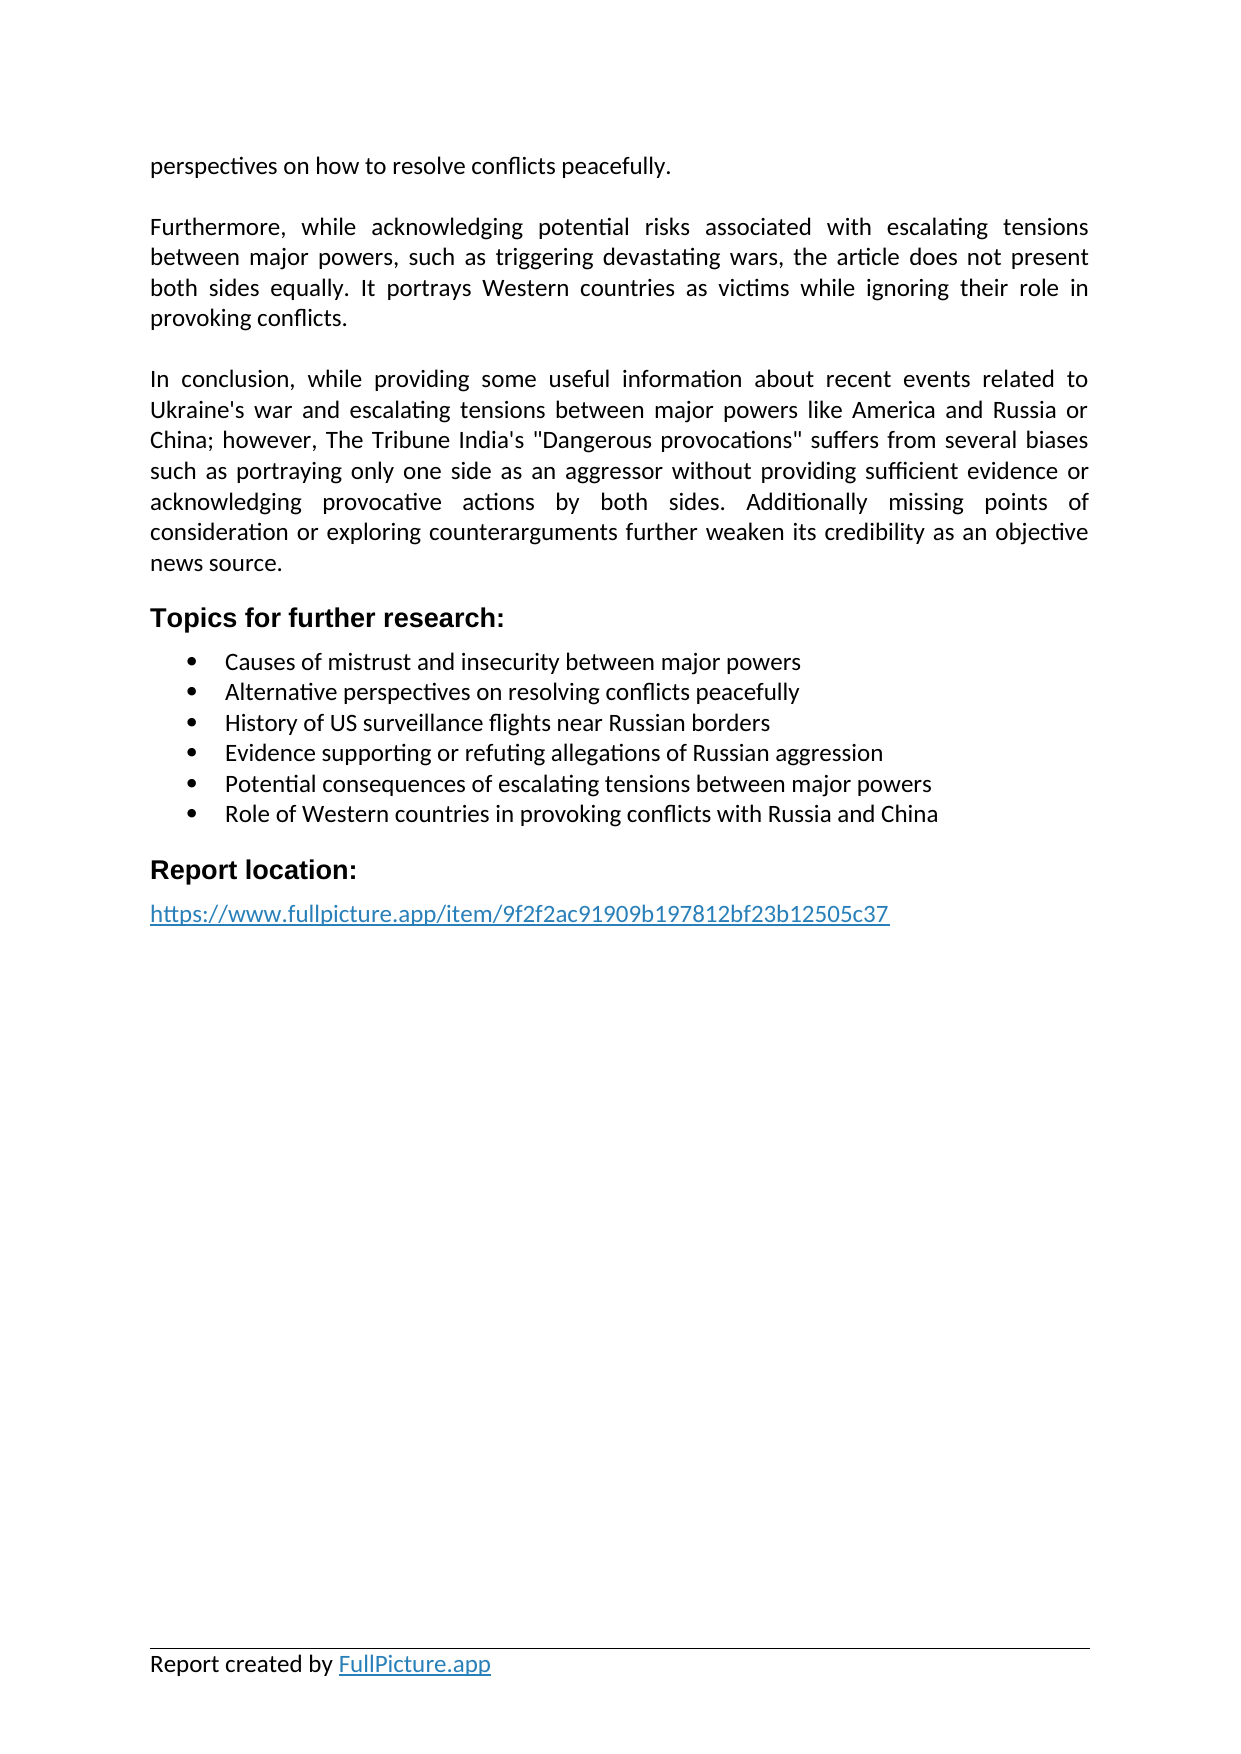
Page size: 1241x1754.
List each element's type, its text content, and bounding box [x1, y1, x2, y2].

subtitle Topics for further research: [150, 602, 1090, 633]
list History of US surveillance flights near Russian borders [187, 707, 1090, 738]
list Evidence supporting or refuting allegations of Russian aggression [187, 738, 1090, 768]
list Role of Western countries in provoking conflicts with Russia and China [187, 799, 1090, 829]
subtitle Report location: [150, 854, 1090, 885]
text https://www.fullpicture.app/item/9f2f2ac91909b197812bf23b12505c37 [150, 898, 1090, 928]
list Potential consequences of escalating tensions between major powers [187, 768, 1090, 799]
text Furthermore, while acknowledging potential risks associated with escalating tensions between major powers, such as triggering devastating wars, the article does not present both sides equally. It portrays Western countries as victims while ignoring their role in provoking conflicts. [150, 211, 1090, 333]
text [150, 150, 1090, 181]
list Causes of mistrust and insecurity between major powers [187, 646, 1090, 677]
text In conclusion, while providing some useful information about recent events related to Ukraine's war and escalating tensions between major powers like America and Russia or China; however, The Tribune India's "Dangerous provocations" suffers from several biases such as portraying only one side as an aggressor without providing sufficient evidence or acknowledging provocative actions by both sides. Additionally missing points of consideration or exploring counterarguments further weaken its credibility as an objective news source. [150, 364, 1090, 577]
list Alternative perspectives on resolving conflicts peacefully [187, 677, 1090, 707]
